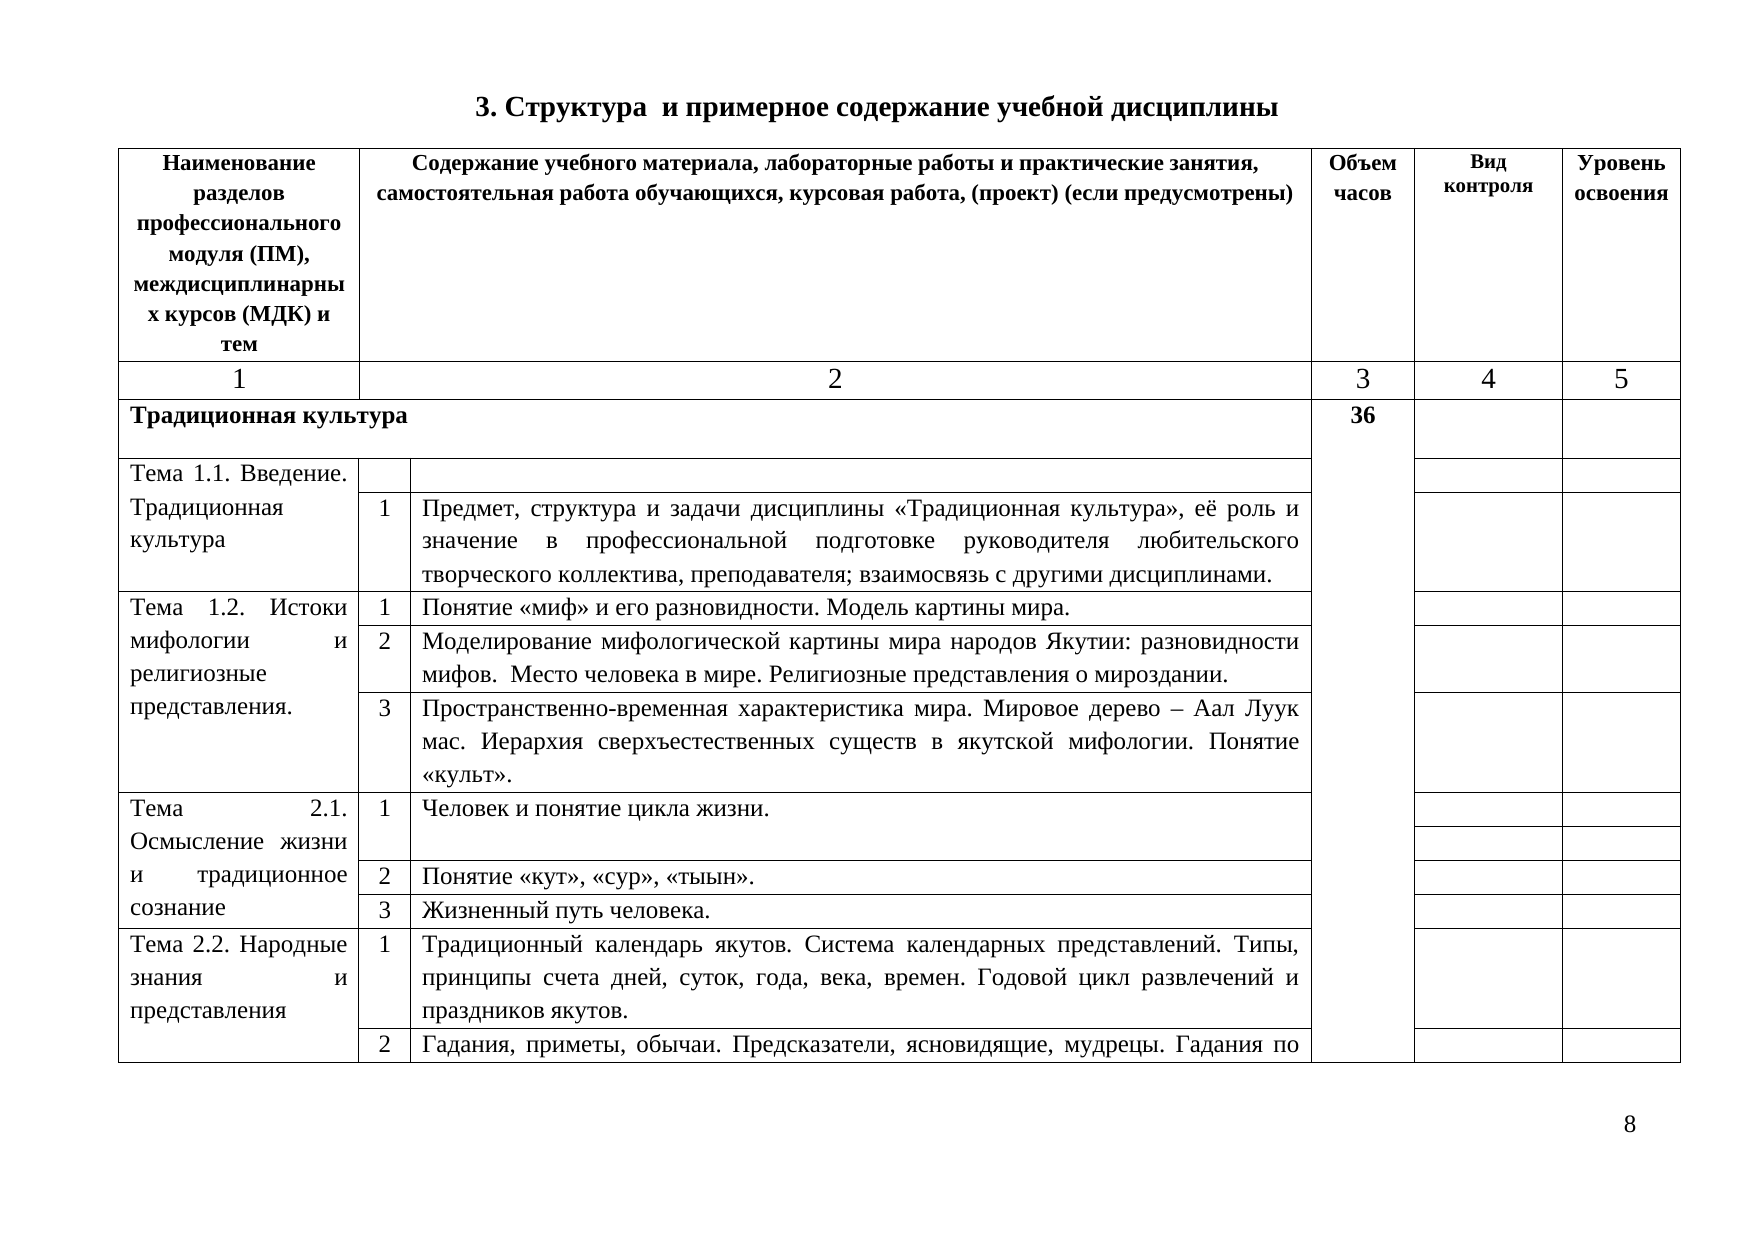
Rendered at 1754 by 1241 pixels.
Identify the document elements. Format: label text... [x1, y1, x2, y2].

table_cell [1563, 895, 1680, 928]
table_cell [1563, 861, 1680, 894]
table_cell Жизненный путь человека. [411, 895, 1311, 928]
table_cell Моделирование мифологической картины мира народов Якутии: разновидности мифов. Место человека в мире. Религиозные представления о мироздании. [411, 626, 1311, 692]
table_cell [1563, 459, 1680, 492]
table_cell [1415, 895, 1562, 928]
table_cell 2 [359, 626, 410, 692]
table_cell 2 [359, 1029, 410, 1062]
table_cell [1563, 793, 1680, 826]
table_cell [1563, 1029, 1680, 1062]
table_cell [1415, 861, 1562, 894]
table_cell Пространственно-временная характеристика мира. Мировое дерево – Аал Луук мас. Иерархия сверхъестественных существ в якутской мифологии. Понятие «культ». [411, 693, 1311, 792]
table_cell 36 [1312, 400, 1414, 1062]
table_cell [1415, 793, 1562, 826]
table_cell [1563, 626, 1680, 692]
table_cell 4 [1415, 362, 1562, 399]
table_cell 3 [359, 693, 410, 792]
table_cell [1415, 626, 1562, 692]
table_cell [1415, 1029, 1562, 1062]
table_cell [1415, 459, 1562, 492]
table_cell Традиционный календарь якутов. Система календарных представлений. Типы, принципы счета дней, суток, года, века, времен. Годовой цикл развлечений и праздников якутов. [411, 929, 1311, 1028]
table_cell [1415, 493, 1562, 591]
table_cell [1563, 493, 1680, 591]
table_header Содержание учебного материала, лабораторные работы и практические занятия, самостоятельная работа обучающихся, курсовая работа, (проект) (если предусмотрены) [360, 149, 1311, 361]
table_cell Тема 1.1. Введение. Традиционная культура [119, 459, 358, 591]
table_cell [1563, 400, 1680, 457]
table_header Уровень освоения [1563, 149, 1680, 361]
table_cell [1563, 827, 1680, 860]
table_header Наименование разделов профессионального модуля (ПМ), междисциплинарных курсов (МДК) и тем [119, 149, 359, 361]
table_cell Человек и понятие цикла жизни. [411, 793, 1311, 860]
table_cell 1 [359, 793, 410, 860]
table_cell 3 [359, 895, 410, 928]
table_cell [1415, 592, 1562, 625]
text 3. Структура и примерное содержание учебной дисциплины [118, 89, 1636, 122]
table_cell 3 [1312, 362, 1414, 399]
table_cell [359, 459, 410, 492]
table_cell [1415, 827, 1562, 860]
table_cell [411, 459, 1311, 492]
table_cell 1 [119, 362, 359, 399]
table_cell 1 [359, 929, 410, 1028]
table_cell [1415, 693, 1562, 792]
table_cell [1415, 929, 1562, 1028]
table_cell 1 [359, 493, 410, 591]
table_cell 5 [1563, 362, 1680, 399]
table_cell Тема 2.2. Народные знания и представления [119, 929, 358, 1062]
table_cell Понятие «миф» и его разновидности. Модель картины мира. [411, 592, 1311, 625]
table_header Объем часов [1312, 149, 1414, 361]
table_cell [1563, 592, 1680, 625]
table_cell Тема 1.2. Истоки мифологии и религиозные представления. [119, 592, 358, 792]
table_cell 1 [359, 592, 410, 625]
table_cell Понятие «кут», «сур», «тыын». [411, 861, 1311, 894]
table_cell [1563, 693, 1680, 792]
table_cell [1563, 929, 1680, 1028]
table_cell [1415, 400, 1562, 457]
table_header Вид контроля [1415, 149, 1562, 361]
table_cell Традиционная культура [119, 400, 1311, 457]
table_cell Тема 2.1. Осмысление жизни и традиционное сознание [119, 793, 358, 928]
table_cell 2 [360, 362, 1311, 399]
table_cell Предмет, структура и задачи дисциплины «Традиционная культура», её роль и значение в профессиональной подготовке руководителя любительского творческого коллектива, преподавателя; взаимосвязь с другими дисциплинами. [411, 493, 1311, 591]
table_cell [411, 1029, 1311, 1062]
table_cell 2 [359, 861, 410, 894]
